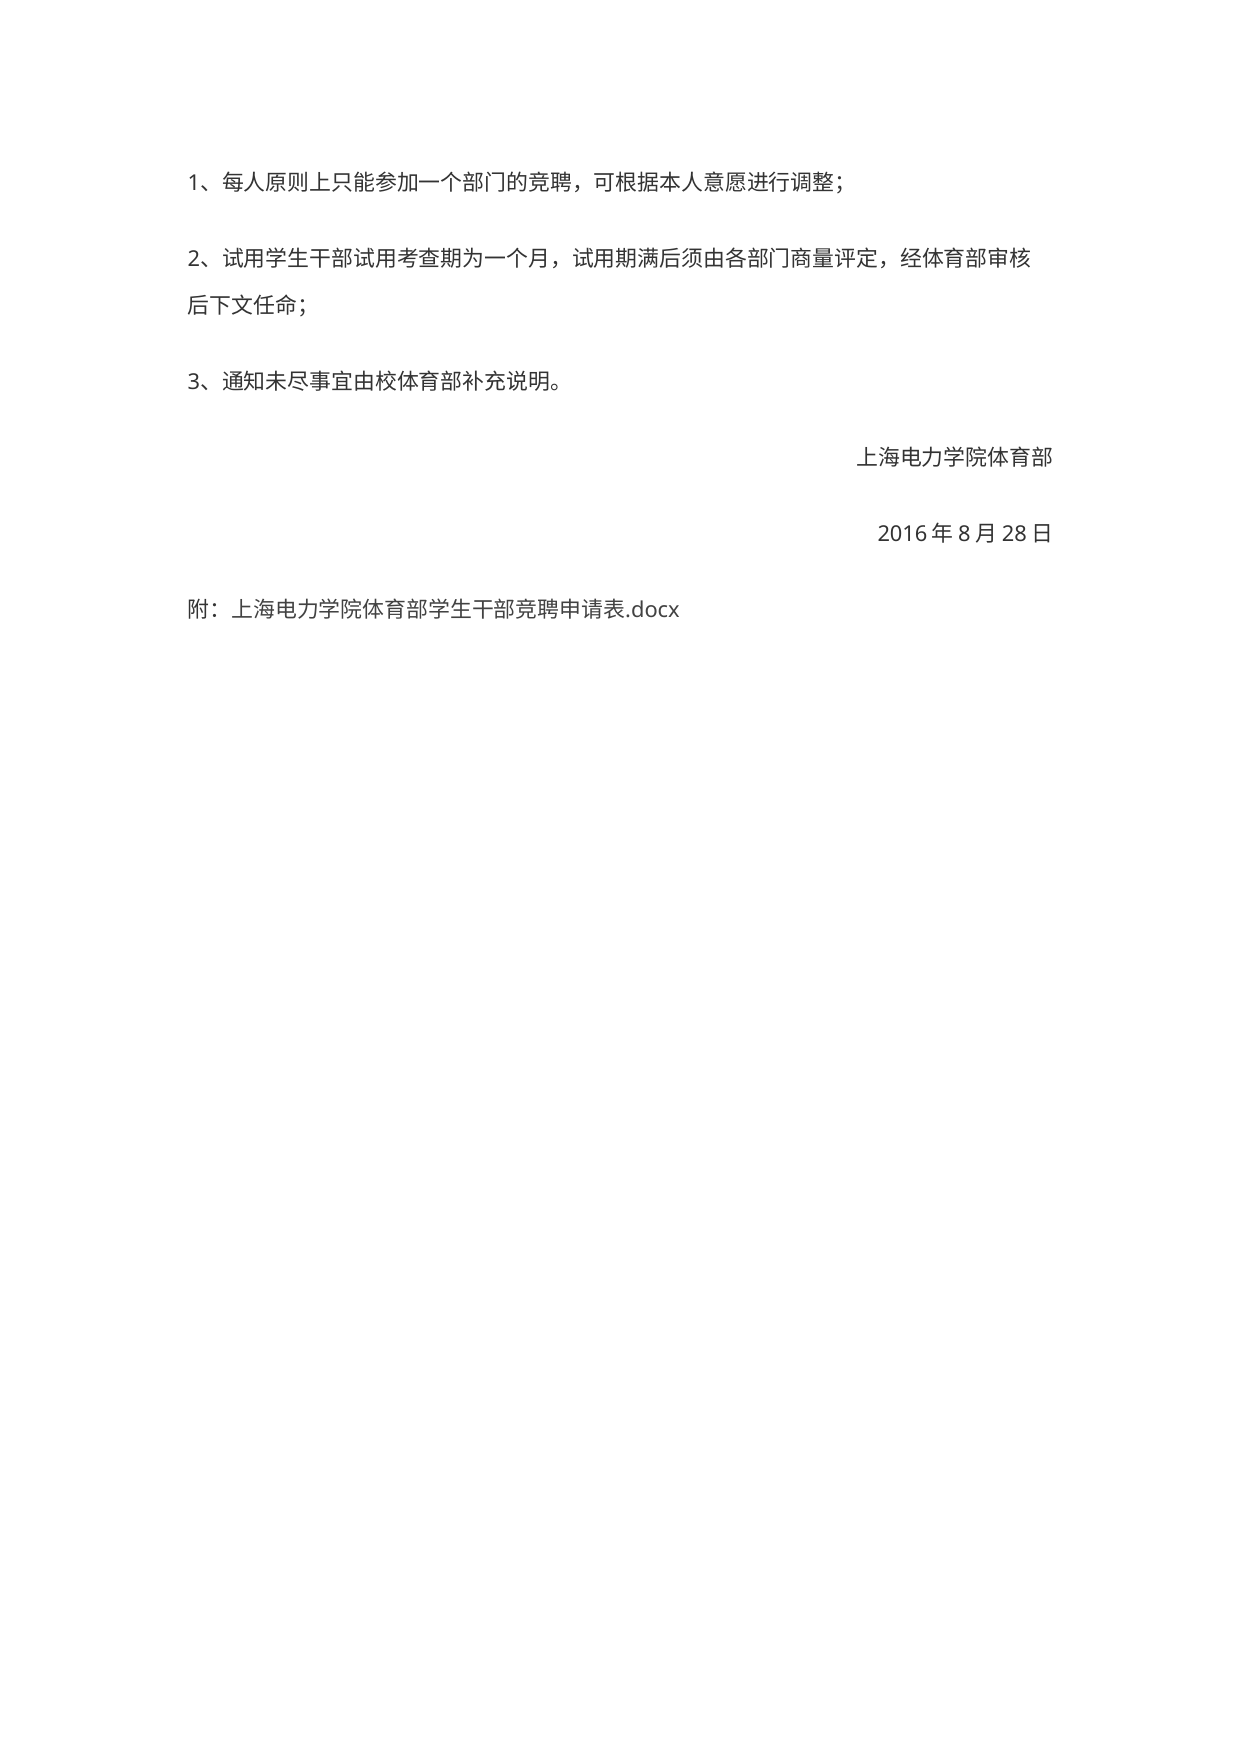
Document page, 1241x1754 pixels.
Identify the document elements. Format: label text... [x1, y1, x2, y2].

text 上海电力学院体育部 [187, 425, 1053, 472]
text 附：上海电力学院体育部学生干部竞聘申请表.docx [187, 577, 1053, 624]
text 2、试用学生干部试用考查期为一个月，试用期满后须由各部门商量评定，经体育部审核后下文任命； [187, 226, 1053, 320]
text 2016年8月 28日 [187, 501, 1053, 548]
text 1、每人原则上只能参加一个部门的竞聘，可根据本人意愿进行调整； [187, 150, 1053, 197]
text 3、通知未尽事宜由校体育部补充说明。 [187, 349, 1053, 396]
